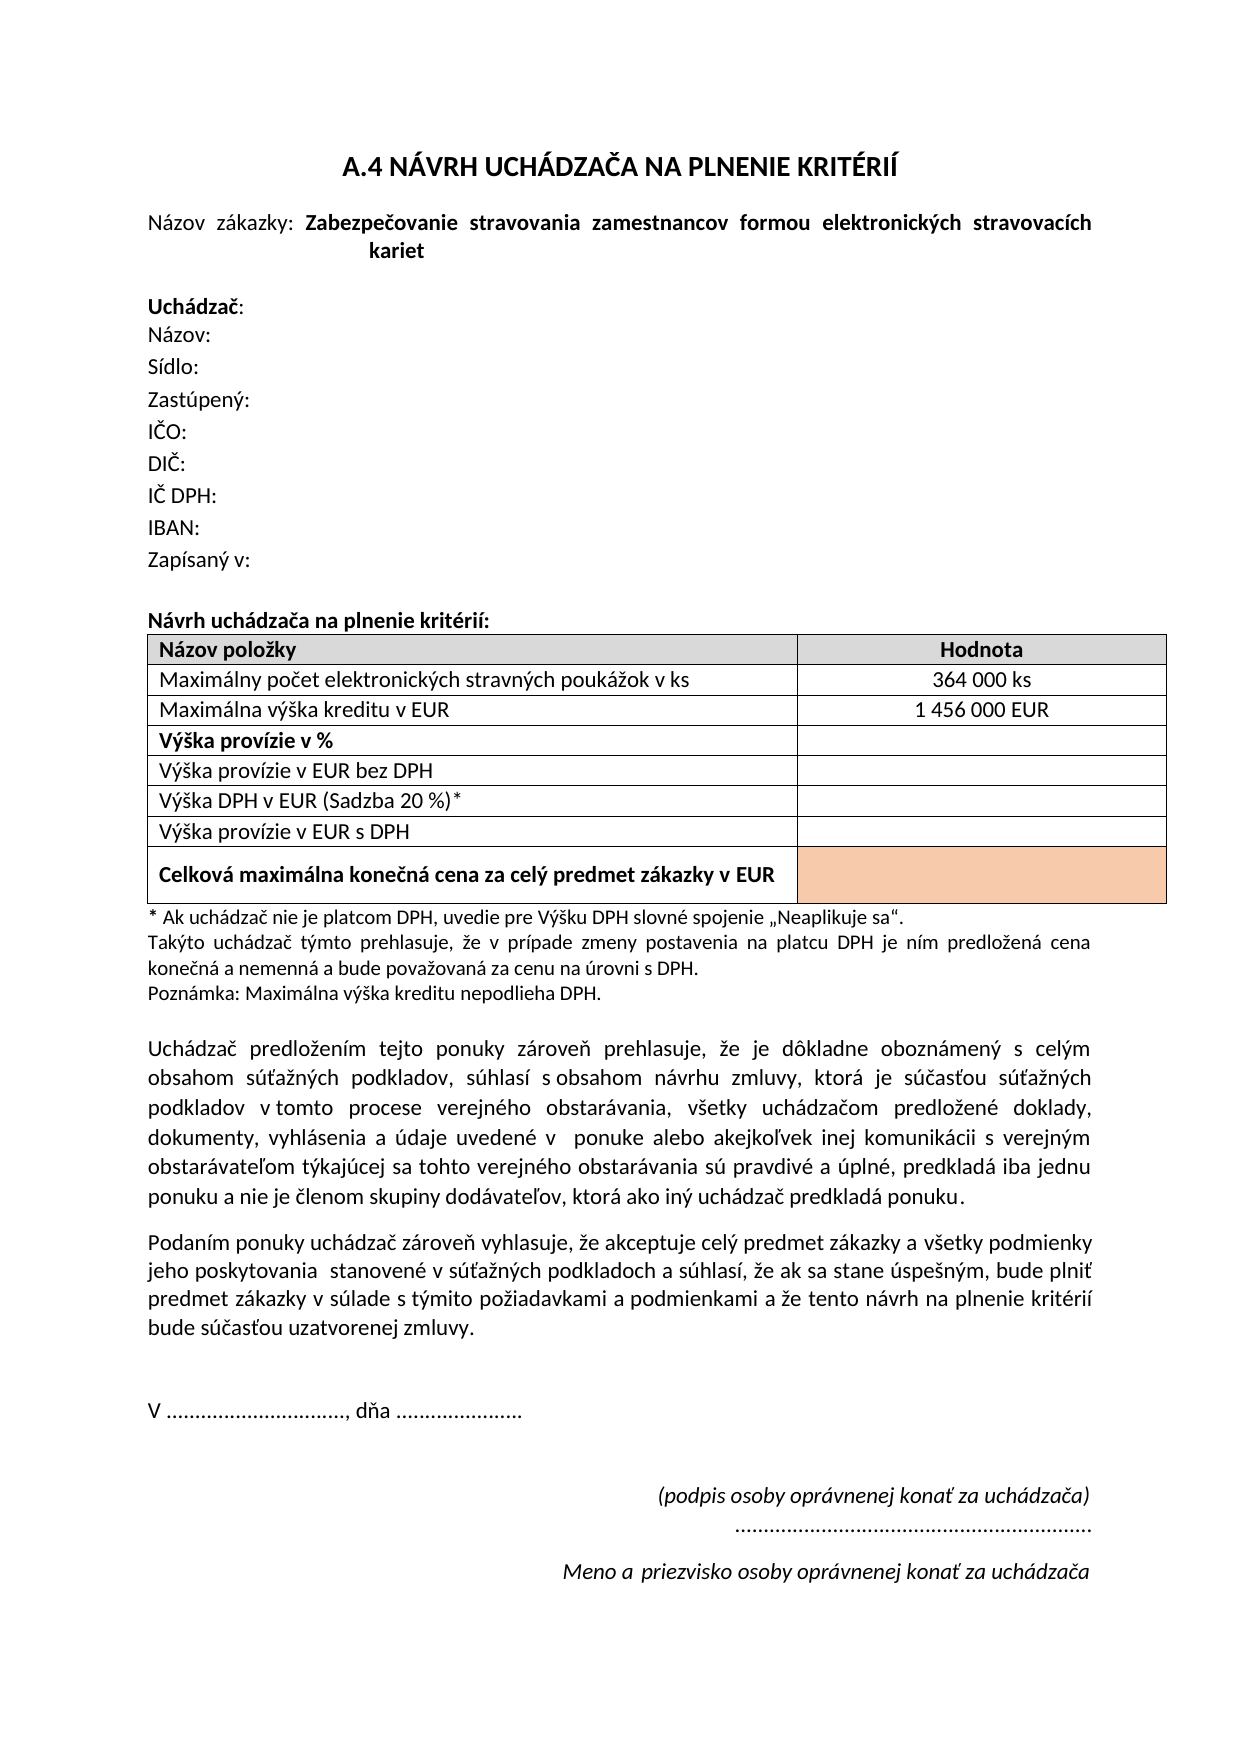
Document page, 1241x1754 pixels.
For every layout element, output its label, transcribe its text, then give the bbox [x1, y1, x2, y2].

text IČ DPH: [148, 481, 1093, 509]
text Takýto uchádzač týmto prehlasuje, že v prípade zmeny postavenia na platcu DPH je ním predložená cena konečná a nemenná a bude považovaná za cenu na úrovni s DPH. [148, 929, 1093, 980]
table_cell Maximálny počet elektronických stravných poukážok v ks [148, 665, 797, 694]
text Uchádzač: [148, 292, 1093, 320]
text Zapísaný v: [148, 546, 1093, 574]
table_cell Maximálna výška kreditu v EUR [148, 696, 797, 725]
text A.4 Návrh uchádzača na plnenie kritérií [148, 148, 1093, 183]
text Meno a priezvisko osoby oprávnenej konať za uchádzača [148, 1557, 1093, 1585]
text Návrh uchádzača na plnenie kritérií: [148, 606, 1093, 634]
text V ..............................., dňa ...................... [148, 1397, 1093, 1425]
text (podpis osoby oprávnenej konať za uchádzača) [148, 1481, 1093, 1509]
text IČO: [148, 417, 1093, 445]
text .............................................................. [148, 1510, 1093, 1538]
table_cell Celková maximálna konečná cena za celý predmet zákazky v EUR [148, 847, 797, 903]
table_cell 364 000 ks [798, 665, 1166, 694]
table_cell [798, 756, 1166, 785]
text Poznámka: Maximálna výška kreditu nepodlieha DPH. [148, 980, 1093, 1006]
table_cell [798, 786, 1166, 816]
table_cell Výška provízie v EUR bez DPH [148, 756, 797, 785]
text DIČ: [148, 449, 1093, 477]
table_cell 1 456 000 EUR [798, 696, 1166, 725]
text Podaním ponuky uchádzač zároveň vyhlasuje, že akceptuje celý predmet zákazky a všetky podmienky jeho poskytovania stanovené v súťažných podkladoch a súhlasí, že ak sa stane úspešným, bude plniť predmet zákazky v súlade s týmito požiadavkami a podmienkami a že tento návrh na plnenie kritérií bude súčasťou uzatvorenej zmluvy. [148, 1228, 1093, 1341]
text Uchádzač predložením tejto ponuky zároveň prehlasuje, že je dôkladne oboznámený s celým obsahom súťažných podkladov, súhlasí s obsahom návrhu zmluvy, ktorá je súčasťou súťažných podkladov v tomto procese verejného obstarávania, všetky uchádzačom predložené doklady, dokumenty, vyhlásenia a údaje uvedené v ponuke alebo akejkoľvek inej komunikácii s verejným obstarávateľom týkajúcej sa tohto verejného obstarávania sú pravdivé a úplné, predkladá iba jednu ponuku a nie je členom skupiny dodávateľov, ktorá ako iný uchádzač predkladá ponuku. [148, 1034, 1093, 1210]
table_header Názov položky [148, 635, 797, 664]
text * Ak uchádzač nie je platcom DPH, uvedie pre Výšku DPH slovné spojenie „Neaplikuje sa“. [148, 904, 1093, 929]
text Názov: [148, 320, 1093, 348]
table_cell [798, 726, 1166, 755]
text Sídlo: [148, 352, 1093, 381]
text Názov zákazky: Zabezpečovanie stravovania zamestnancov formou elektronických stravovacích kariet [148, 208, 1093, 264]
table_cell [798, 817, 1166, 846]
table_cell Výška DPH v EUR (Sadzba 20 %)* [148, 786, 797, 816]
table_cell Výška provízie v EUR s DPH [148, 817, 797, 846]
text IBAN: [148, 513, 1093, 541]
text Zastúpený: [148, 385, 1093, 413]
table_cell Výška provízie v % [148, 726, 797, 755]
table_cell [798, 847, 1166, 903]
table_header Hodnota [798, 635, 1166, 664]
